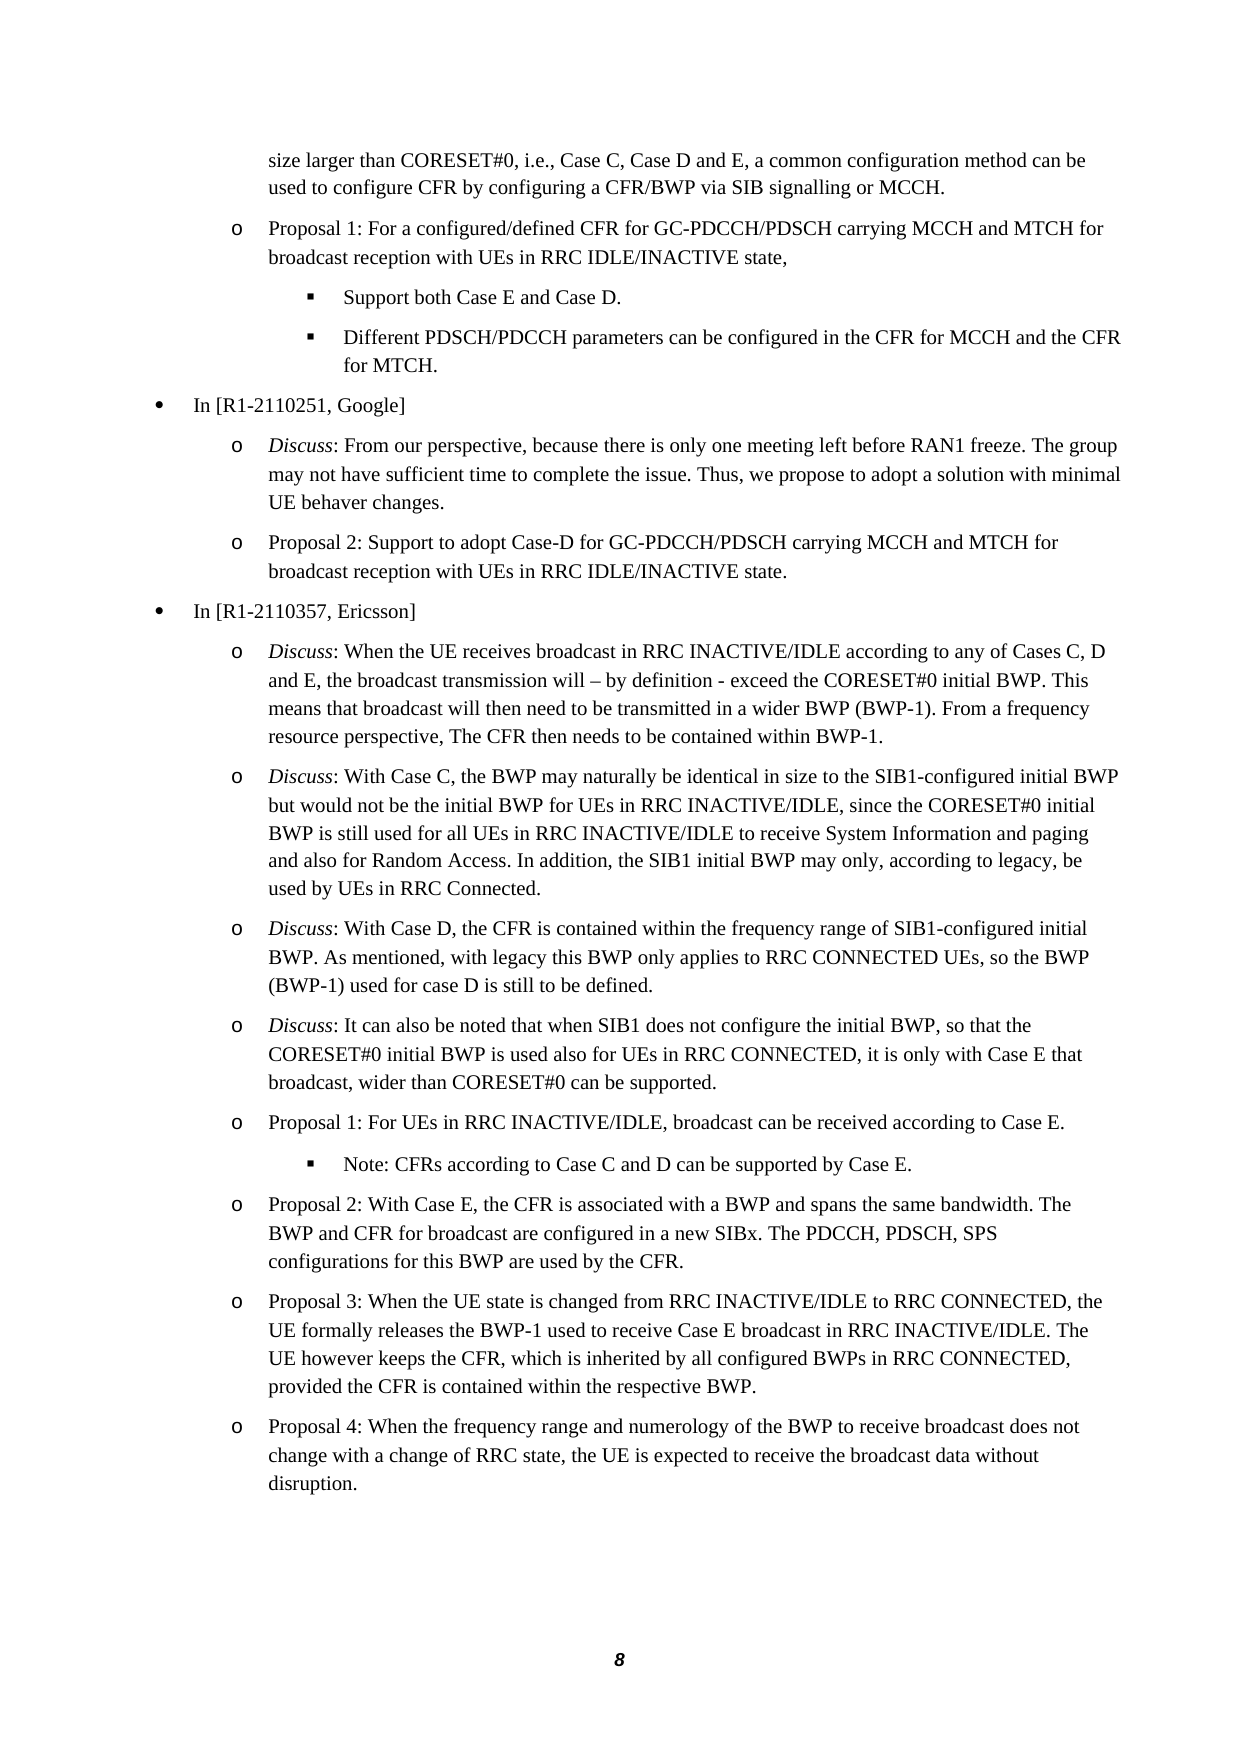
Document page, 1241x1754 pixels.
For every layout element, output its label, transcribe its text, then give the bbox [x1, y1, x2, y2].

list Discuss: With Case D, the CFR is contained within the frequency range of SIB1-configured initial BWP. As mentioned, with legacy this BWP only applies to RRC CONNECTED UEs, so the BWP (BWP-1) used for case D is still to be defined. [231, 916, 1122, 997]
list Proposal 1: For UEs in RRC INACTIVE/IDLE, broadcast can be received according to Case E. [231, 1110, 1122, 1136]
list Note: CFRs according to Case C and D can be supported by Case E. [306, 1152, 1122, 1176]
list Proposal 2: Support to adopt Case-D for GC-PDCCH/PDSCH carrying MCCH and MTCH for broadcast reception with UEs in RRC IDLE/INACTIVE state. [231, 530, 1122, 583]
list Discuss: When the UE receives broadcast in RRC INACTIVE/IDLE according to any of Cases C, D and E, the broadcast transmission will – by definition - exceed the CORESET#0 initial BWP. This means that broadcast will then need to be transmitted in a wider BWP (BWP-1). From a frequency resource perspective, The CFR then needs to be contained within BWP-1. [231, 639, 1122, 748]
list Discuss: From our perspective, because there is only one meeting left before RAN1 freeze. The group may not have sufficient time to complete the issue. Thus, we propose to adopt a solution with minimal UE behaver changes. [231, 433, 1122, 514]
list Discuss: With Case C, the BWP may naturally be identical in size to the SIB1-configured initial BWP but would not be the initial BWP for UEs in RRC INACTIVE/IDLE, since the CORESET#0 initial BWP is still used for all UEs in RRC INACTIVE/IDLE to receive System Information and paging and also for Random Access. In addition, the SIB1 initial BWP may only, according to legacy, be used by UEs in RRC Connected. [231, 764, 1122, 900]
list Support both Case E and Case D. [306, 285, 1122, 309]
list Discuss: It can also be noted that when SIB1 does not configure the initial BWP, so that the CORESET#0 initial BWP is used also for UEs in RRC CONNECTED, it is only with Case E that broadcast, wider than CORESET#0 can be supported. [231, 1013, 1122, 1094]
list Different PDSCH/PDCCH parameters can be configured in the CFR for MCCH and the CFR for MTCH. [306, 325, 1122, 377]
list Proposal 4: When the frequency range and numerology of the BWP to receive broadcast does not change with a change of RRC state, the UE is expected to receive the broadcast data without disruption. [231, 1414, 1122, 1494]
list Proposal 3: When the UE state is changed from RRC INACTIVE/IDLE to RRC CONNECTED, the UE formally releases the BWP-1 used to receive Case E broadcast in RRC INACTIVE/IDLE. The UE however keeps the CFR, which is inherited by all configured BWPs in RRC CONNECTED, provided the CFR is contained within the respective BWP. [231, 1289, 1122, 1398]
list Proposal 1: For a configured/defined CFR for GC-PDCCH/PDSCH carrying MCCH and MTCH for broadcast reception with UEs in RRC IDLE/INACTIVE state, [231, 215, 1122, 269]
list In [R1-2110357, Ericsson] [156, 599, 1122, 623]
list In [R1-2110251, Google] [156, 393, 1122, 417]
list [231, 148, 1122, 199]
list Proposal 2: With Case E, the CFR is associated with a BWP and spans the same bandwidth. The BWP and CFR for broadcast are configured in a new SIBx. The PDCCH, PDSCH, SPS configurations for this BWP are used by the CFR. [231, 1192, 1122, 1273]
